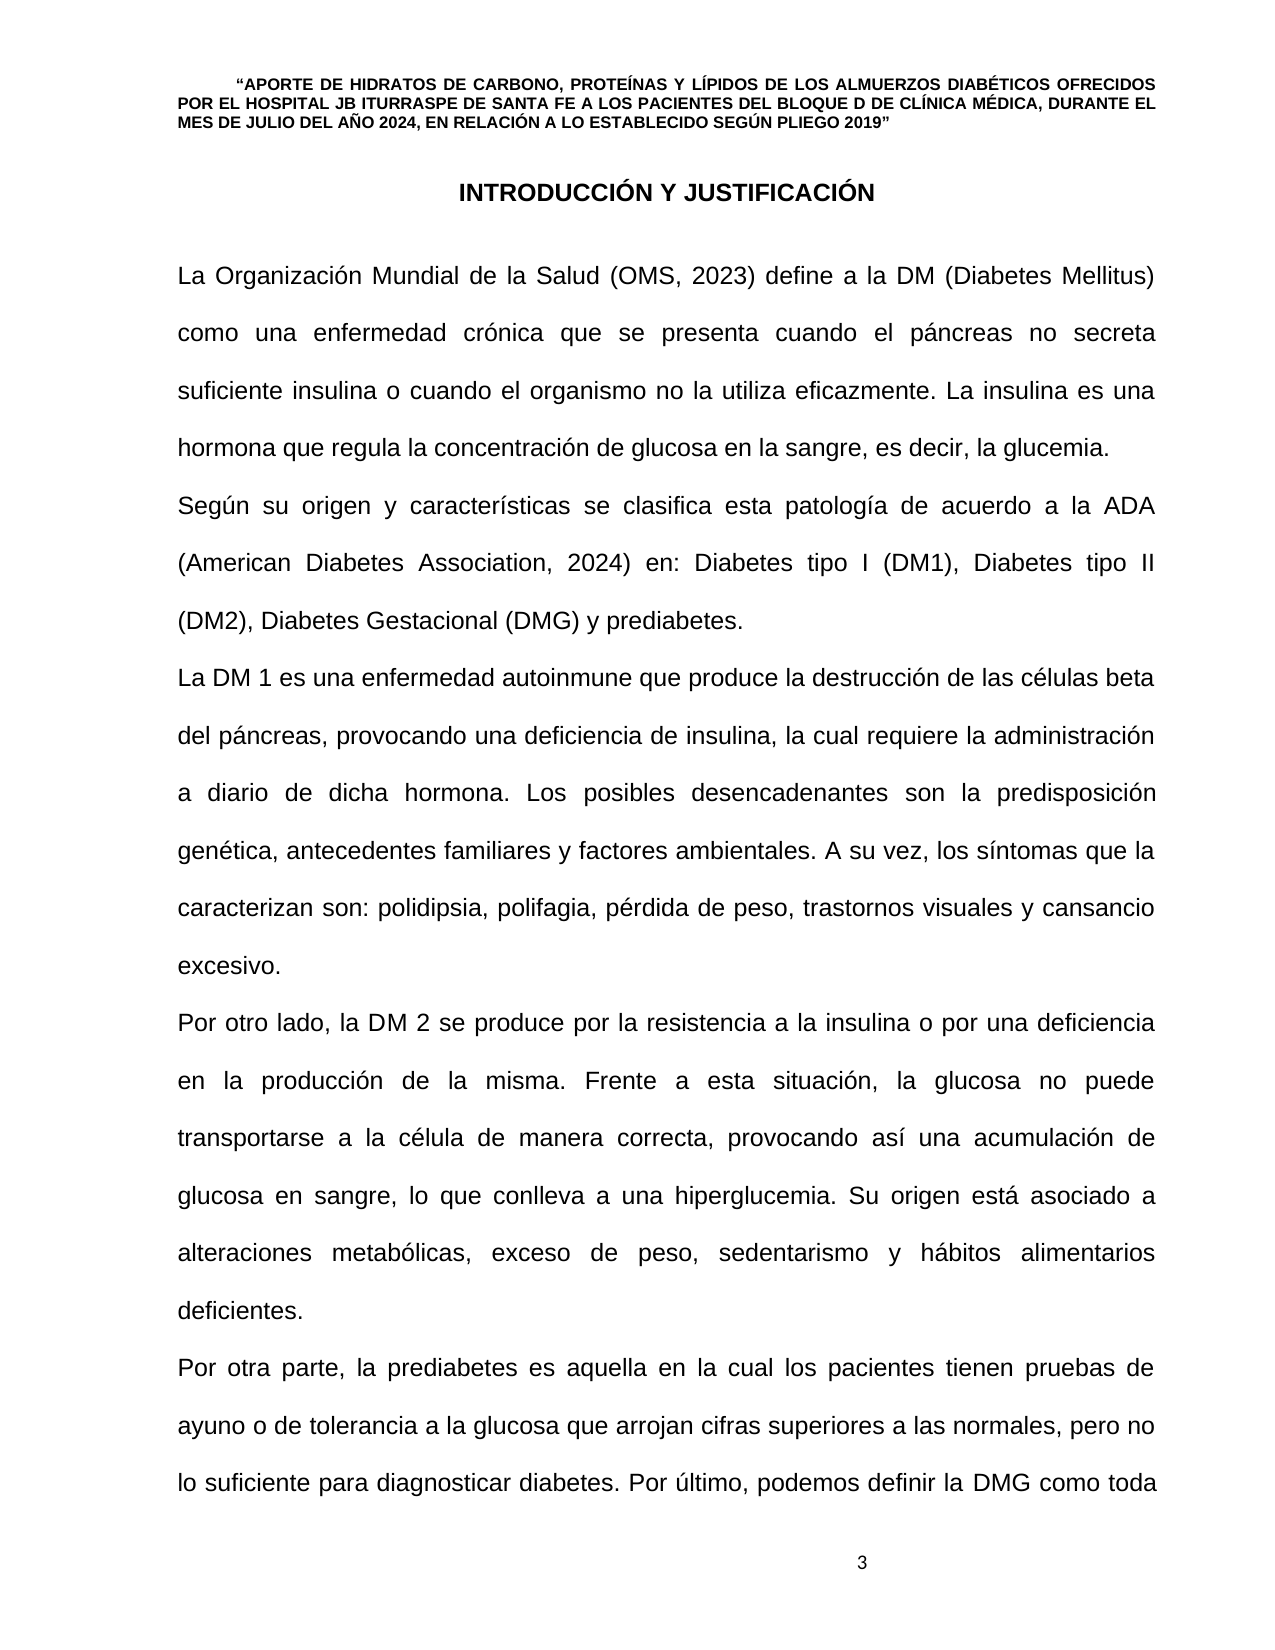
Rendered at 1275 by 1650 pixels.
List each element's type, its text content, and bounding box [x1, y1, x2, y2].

text Según su origen y características se clasifica esta patología de acuerdo a la ADA (American Diabetes Association, 2024) en: Diabetes tipo I (DM1), Diabetes tipo II (DM2), Diabetes Gestacional (DMG) y prediabetes. [177, 491, 1157, 634]
text La DM 1 es una enfermedad autoinmune que produce la destrucción de las células beta del páncreas, provocando una deficiencia de insulina, la cual requiere la administración a diario de dicha hormona. Los posibles desencadenantes son la predisposición genética, antecedentes familiares y factores ambientales. A su vez, los síntomas que la caracterizan son: polidipsia, polifagia, pérdida de peso, trastornos visuales y cansancio excesivo. [177, 663, 1157, 979]
text INTRODUCCIÓN Y JUSTIFICACIÓN [177, 178, 1157, 207]
text Por otro lado, la DM 2 se produce por la resistencia a la insulina o por una deficiencia en la producción de la misma. Frente a esta situación, la glucosa no puede transportarse a la célula de manera correcta, provocando así una acumulación de glucosa en sangre, lo que conlleva a una hiperglucemia. Su origen está asociado a alteraciones metabólicas, exceso de peso, sedentarismo y hábitos alimentarios deficientes. [177, 1008, 1157, 1324]
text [177, 1353, 1157, 1497]
text La Organización Mundial de la Salud (OMS, 2023) define a la DM (Diabetes Mellitus) como una enfermedad crónica que se presenta cuando el páncreas no secreta suficiente insulina o cuando el organismo no la utiliza eficazmente. La insulina es una hormona que regula la concentración de glucosa en la sangre, es decir, la glucemia. [177, 261, 1157, 462]
